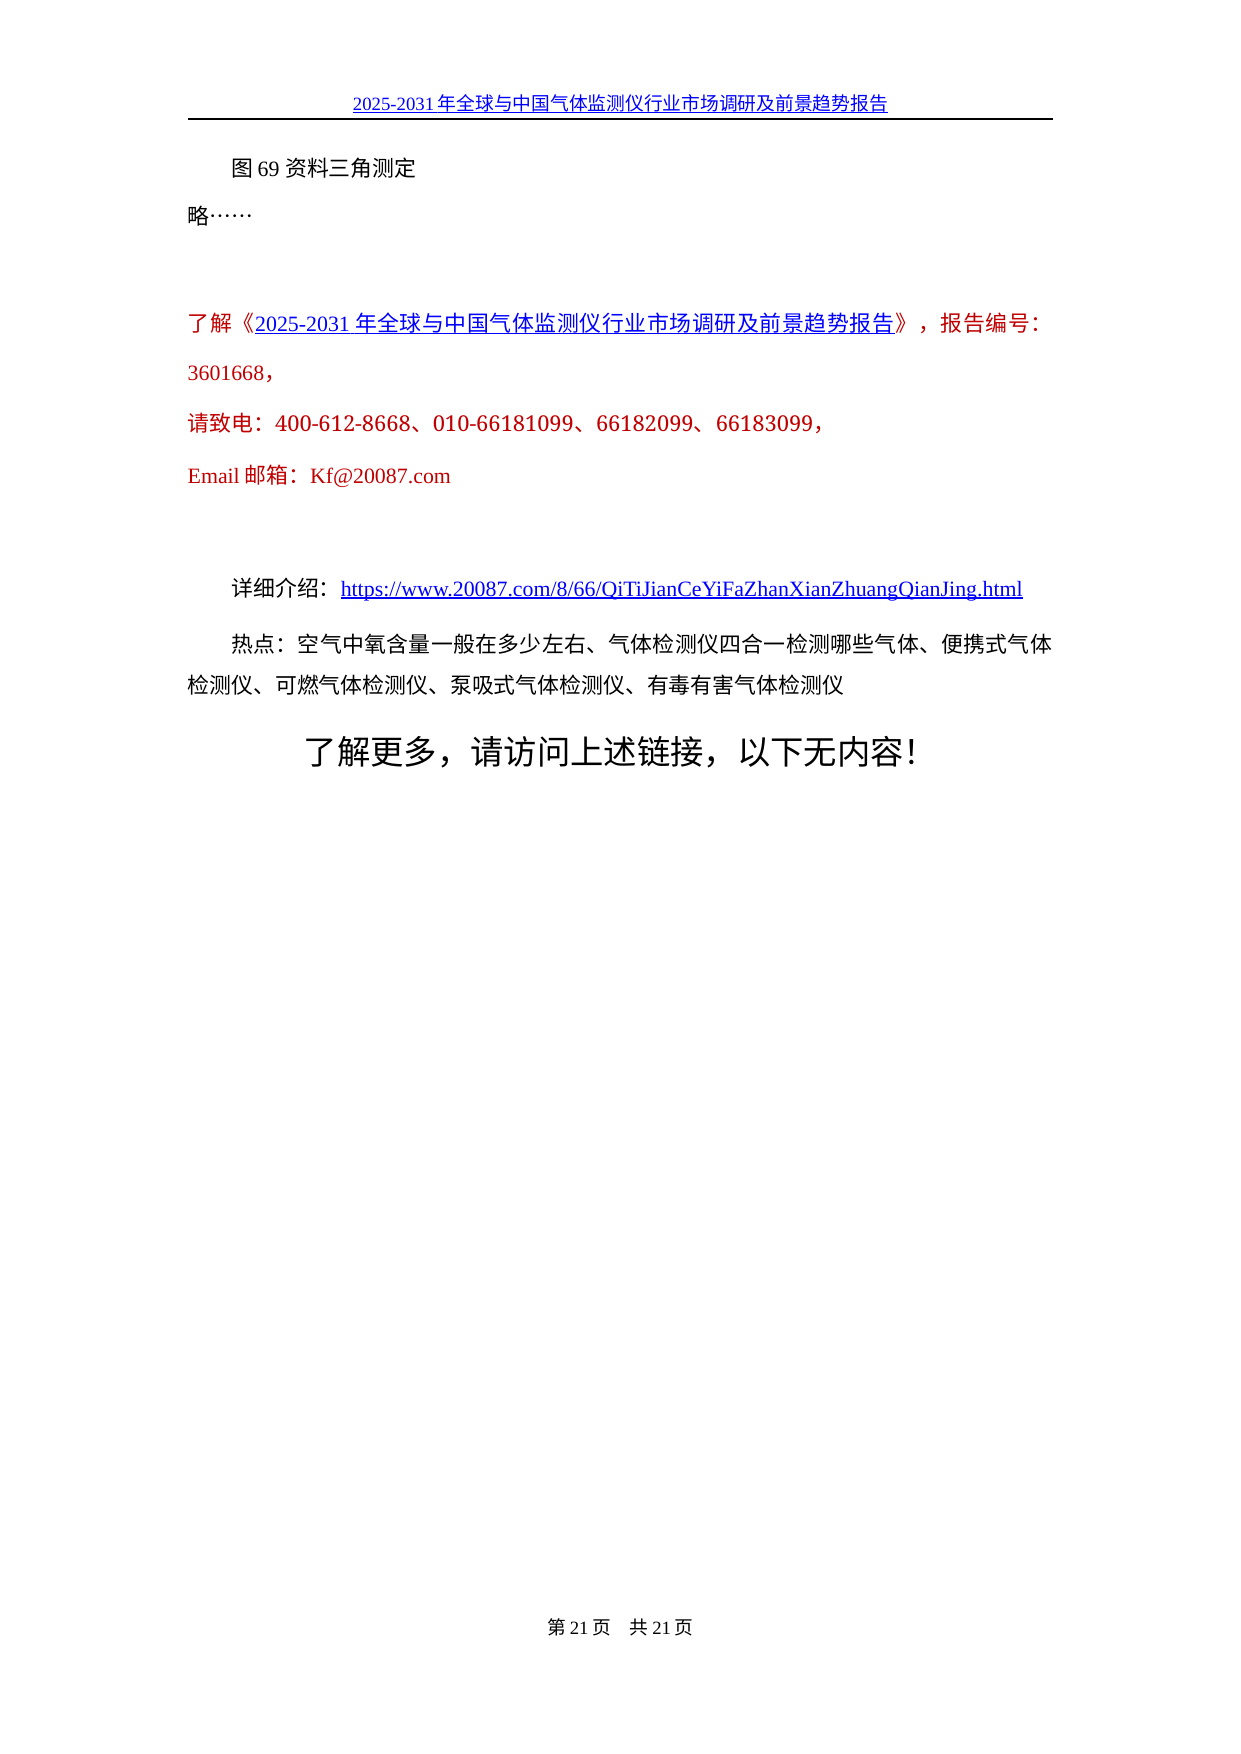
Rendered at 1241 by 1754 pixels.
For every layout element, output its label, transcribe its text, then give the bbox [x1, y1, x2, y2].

text 了解《2025-2031年全球与中国气体监测仪行业市场调研及前景趋势报告》，报告编号：3601668， [187, 305, 1053, 387]
text 详细介绍：https://www.20087.com/8/66/QiTiJianCeYiFaZhanXianZhuangQianJing.html [187, 570, 1053, 603]
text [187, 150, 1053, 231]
text 请致电：400-612-8668、010-66181099、66182099、66183099， [187, 406, 1053, 438]
title 了解更多，请访问上述链接，以下无内容！ [187, 717, 1053, 782]
text Email邮箱：Kf@20087.com [187, 457, 1053, 490]
text 热点：空气中氧含量一般在多少左右、气体检测仪四合一检测哪些气体、便携式气体检测仪、可燃气体检测仪、泵吸式气体检测仪、有毒有害气体检测仪 [187, 627, 1053, 700]
